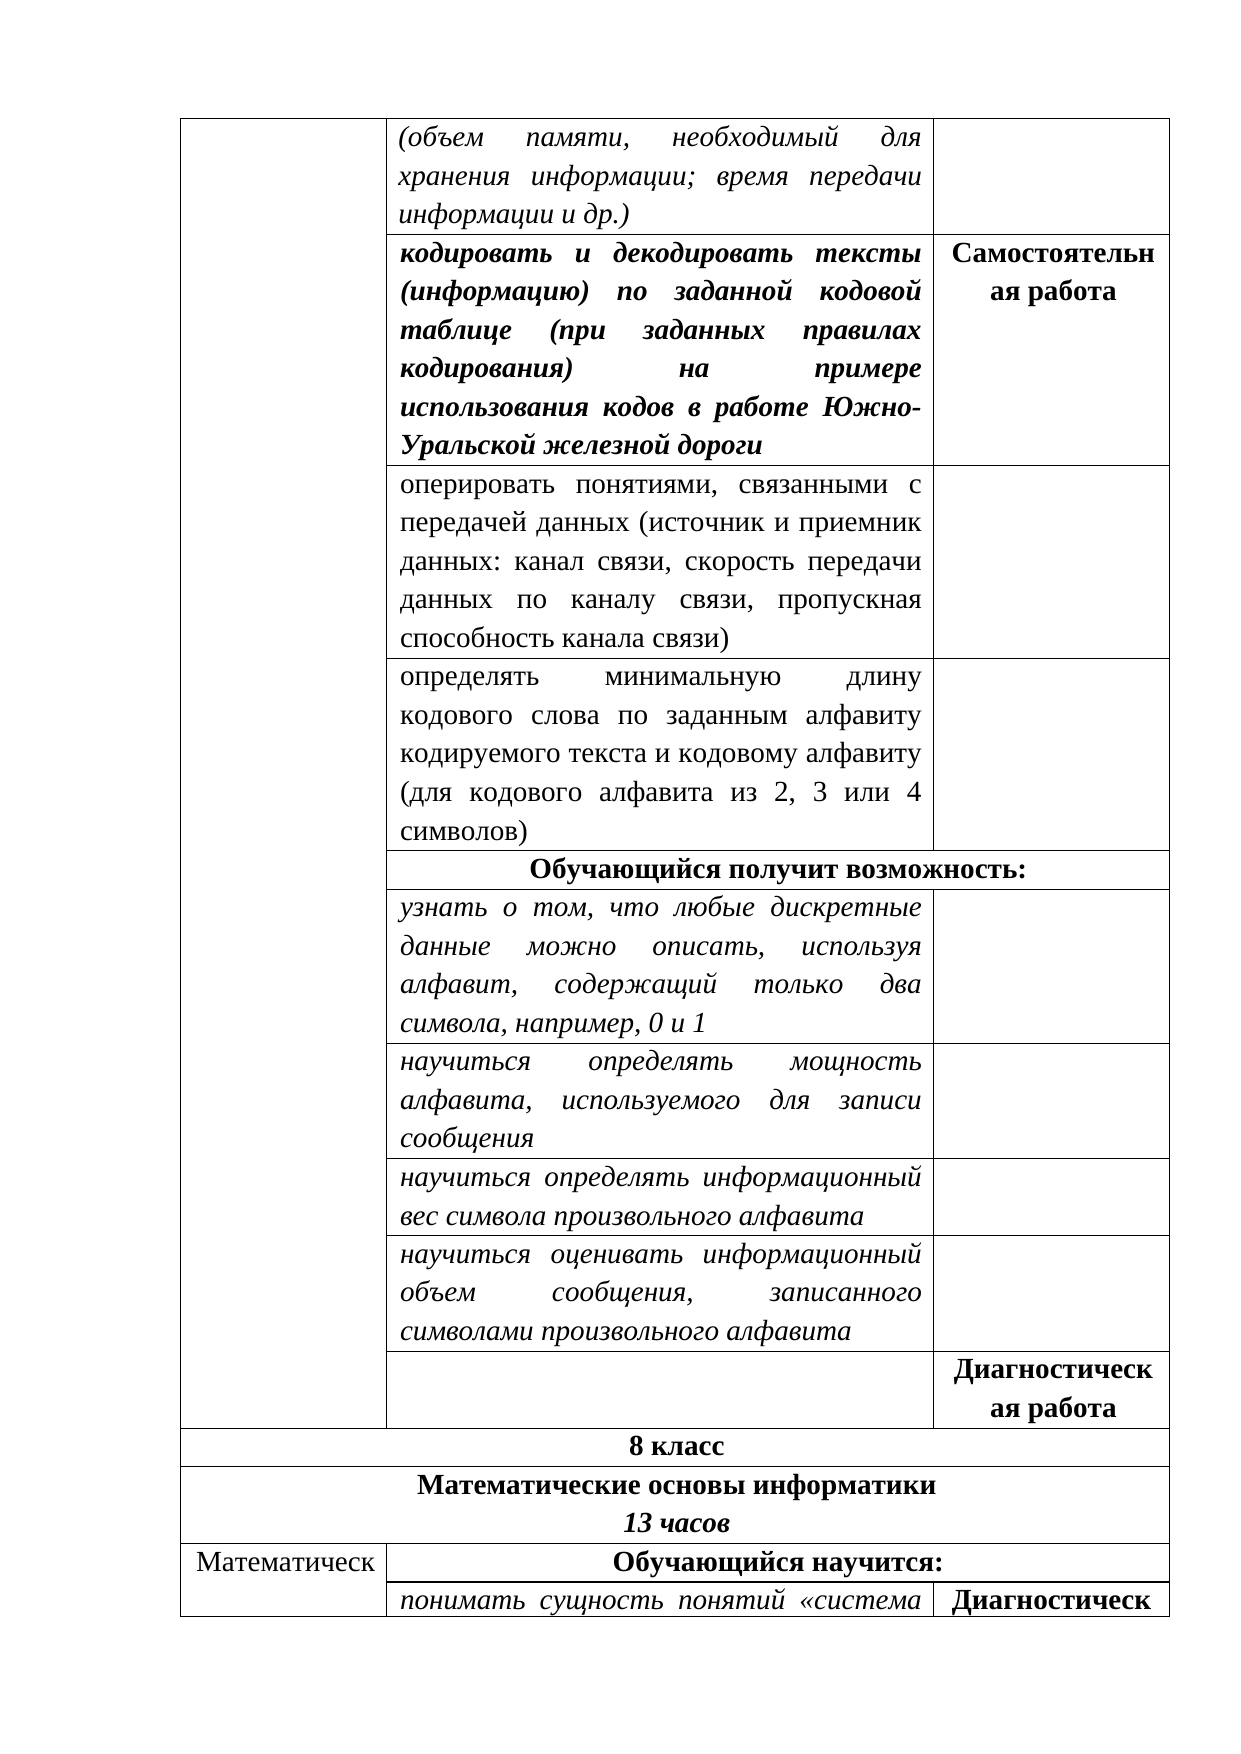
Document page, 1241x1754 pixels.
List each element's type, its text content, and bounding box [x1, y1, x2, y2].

table_cell [934, 119, 1169, 234]
table_cell Диагностическая работа [934, 1352, 1169, 1427]
table_cell [934, 466, 1169, 657]
table_cell научиться определять информационный вес символа произвольного алфавита [387, 1159, 933, 1235]
table_cell оперировать понятиями, связанными с передачей данных (источник и приемник данных: канал связи, скорость передачи данных по каналу связи, пропускная способность канала связи) [387, 466, 933, 657]
table_cell Математические основы информатики 13 часов [181, 1544, 386, 1616]
table_cell [934, 890, 1169, 1042]
table_cell Математические основы информатики 13 часов [181, 1467, 1169, 1543]
table_cell [934, 1236, 1169, 1351]
table_cell [934, 1159, 1169, 1235]
table_cell [934, 659, 1169, 850]
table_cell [934, 1583, 1169, 1616]
table_cell узнать о том, что любые дискретные данные можно описать, используя алфавит, содержащий только два символа, например, 0 и 1 [387, 890, 933, 1042]
table_cell Самостоятельная работа [934, 235, 1169, 465]
table_cell [387, 1352, 933, 1427]
table_cell научиться оценивать информационный объем сообщения, записанного символами произвольного алфавита [387, 1236, 933, 1351]
table_cell Обучающийся научится: [387, 1544, 1169, 1581]
table_cell научиться определять мощность алфавита, используемого для записи сообщения [387, 1044, 933, 1158]
table_cell [934, 1044, 1169, 1158]
table_cell кодировать и декодировать тексты (информацию) по заданной кодовой таблице (при заданных правилах кодирования) на примере использования кодов в работе Южно-Уральской железной дороги [387, 235, 933, 465]
table_cell определять минимальную длину кодового слова по заданным алфавиту кодируемого текста и кодовому алфавиту (для кодового алфавита из 2, 3 или 4 символов) [387, 659, 933, 850]
table_cell 8 класс [181, 1429, 1169, 1466]
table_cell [387, 1583, 933, 1616]
table_cell Обучающийся получит возможность: [387, 851, 1169, 888]
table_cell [387, 119, 933, 234]
